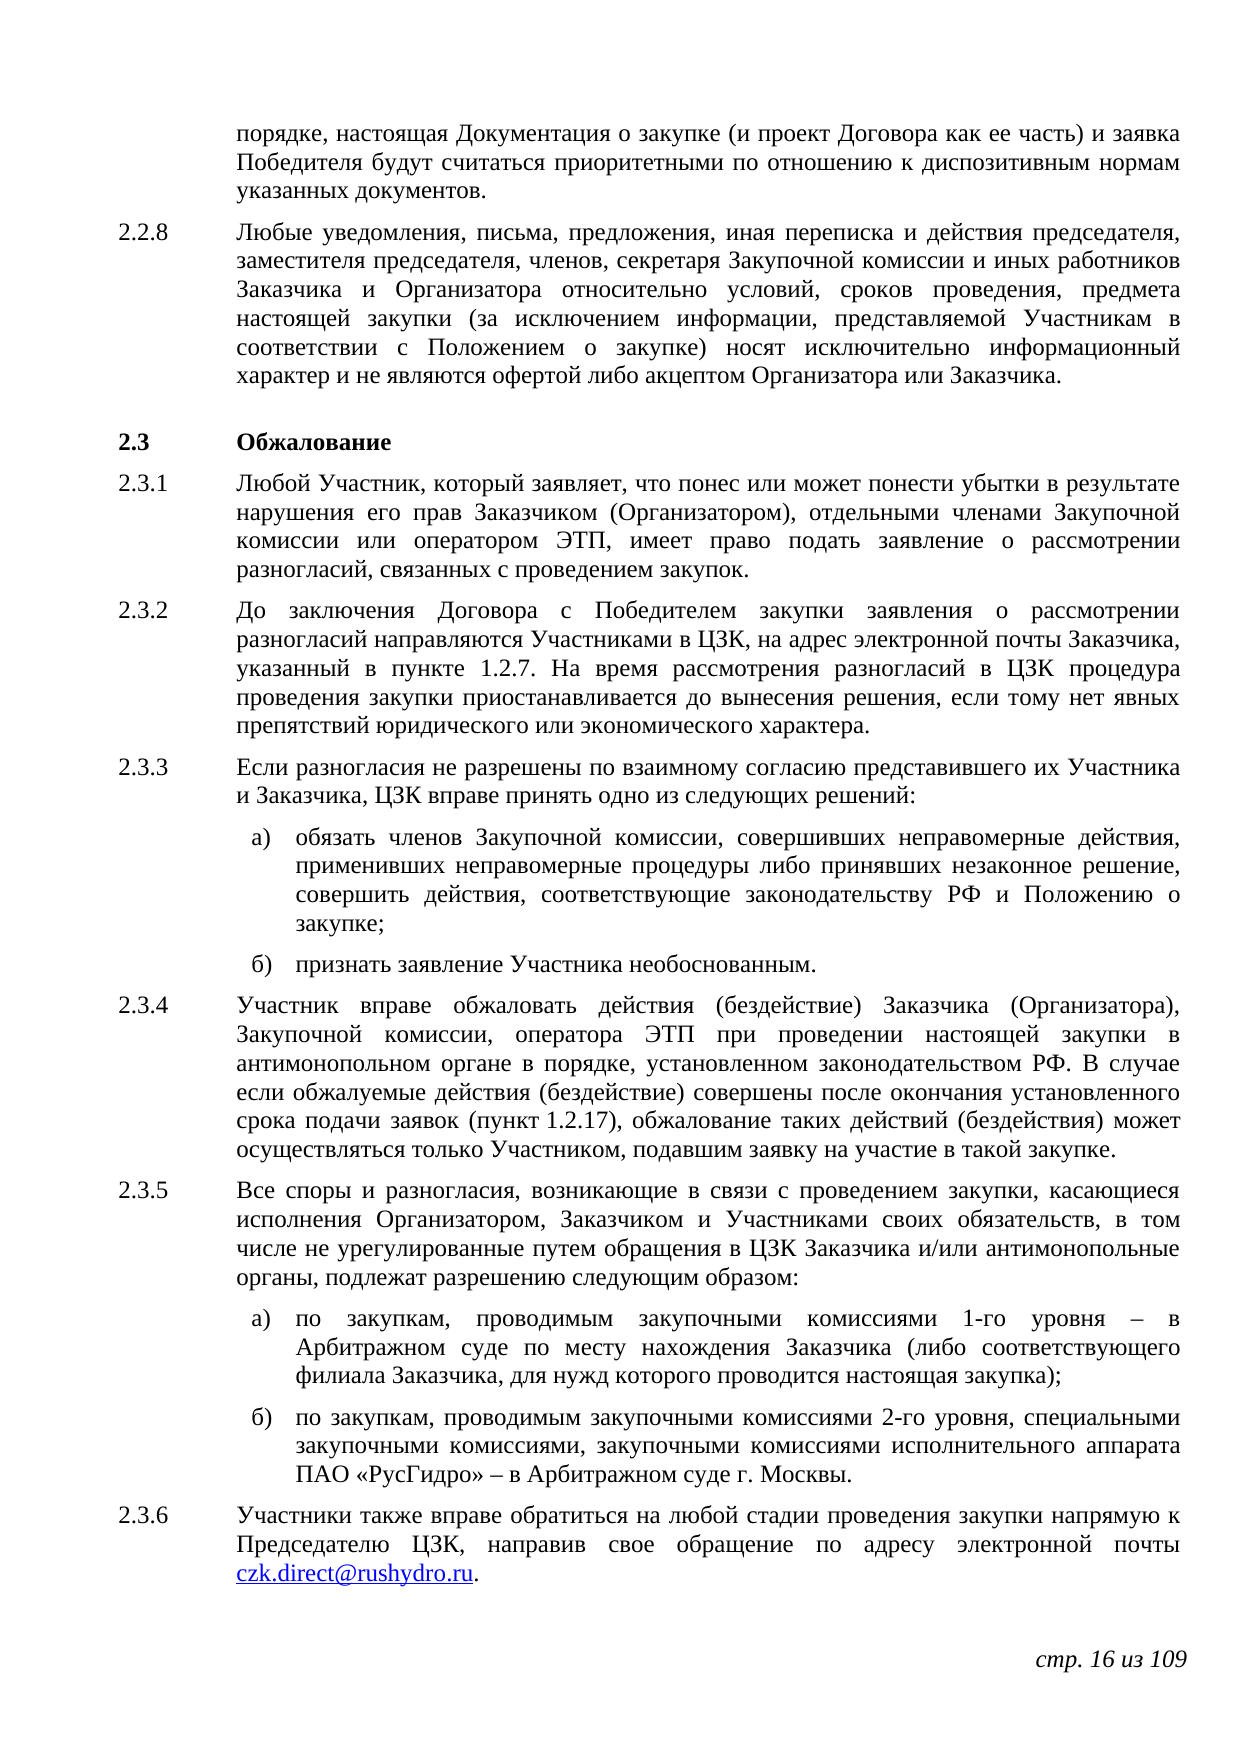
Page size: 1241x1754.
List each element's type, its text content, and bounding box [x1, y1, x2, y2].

subtitle Обжалование [118, 427, 1181, 456]
text Участник вправе обжаловать действия (бездействие) Заказчика (Организатора), Закупочной комиссии, оператора ЭТП при проведении настоящей закупки в антимонопольном органе в порядке, установленном законодательством РФ. В случае если обжалуемые действия (бездействие) совершены после окончания установленного срока подачи заявок (пункт 1.2.17), обжалование таких действий (бездействия) может осуществляться только Участником, подавшим заявку на участие в такой закупке. [118, 991, 1181, 1163]
text До заключения Договора с Победителем закупки заявления о рассмотрении разногласий направляются Участниками в ЦЗК, на адрес электронной почты Заказчика, указанный в пункте 1.2.7. На время рассмотрения разногласий в ЦЗК процедура проведения закупки приостанавливается до вынесения решения, если тому нет явных препятствий юридического или экономического характера. [118, 596, 1181, 739]
text Участники также вправе обратиться на любой стадии проведения закупки напрямую к Председателю ЦЗК, направив свое обращение по адресу электронной почты czk.direct@rushydro.ru. [118, 1501, 1181, 1587]
text Если разногласия не разрешены по взаимному согласию представившего их Участника и Заказчика, ЦЗК вправе принять одно из следующих решений: [118, 752, 1181, 809]
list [118, 118, 1181, 204]
list по закупкам, проводимым закупочными комиссиями 1-го уровня – в Арбитражном суде по месту нахождения Заказчика (либо соответствующего филиала Заказчика, для нужд которого проводится настоящая закупка); [251, 1303, 1181, 1389]
list признать заявление Участника необоснованным. [251, 949, 1181, 978]
text Все споры и разногласия, возникающие в связи с проведением закупки, касающиеся исполнения Организатором, Заказчиком и Участниками своих обязательств, в том числе не урегулированные путем обращения в ЦЗК Заказчика и/или антимонопольные органы, подлежат разрешению следующим образом: [118, 1176, 1181, 1291]
list Любые уведомления, письма, предложения, иная переписка и действия председателя, заместителя председателя, членов, секретаря Закупочной комиссии и иных работников Заказчика и Организатора относительно условий, сроков проведения, предмета настоящей закупки (за исключением информации, представляемой Участникам в соответствии с Положением о закупке) носят исключительно информационный характер и не являются офертой либо акцептом Организатора или Заказчика. [118, 217, 1181, 389]
list по закупкам, проводимым закупочными комиссиями 2-го уровня, специальными закупочными комиссиями, закупочными комиссиями исполнительного аппарата ПАО «РусГидро» – в Арбитражном суде г. Москвы. [251, 1402, 1181, 1488]
text Любой Участник, который заявляет, что понес или может понести убытки в результате нарушения его прав Заказчиком (Организатором), отдельными членами Закупочной комиссии или оператором ЭТП, имеет право подать заявление о рассмотрении разногласий, связанных с проведением закупок. [118, 468, 1181, 583]
list обязать членов Закупочной комиссии, совершивших неправомерные действия, применивших неправомерные процедуры либо принявших незаконное решение, совершить действия, соответствующие законодательству РФ и Положению о закупке; [251, 822, 1181, 937]
